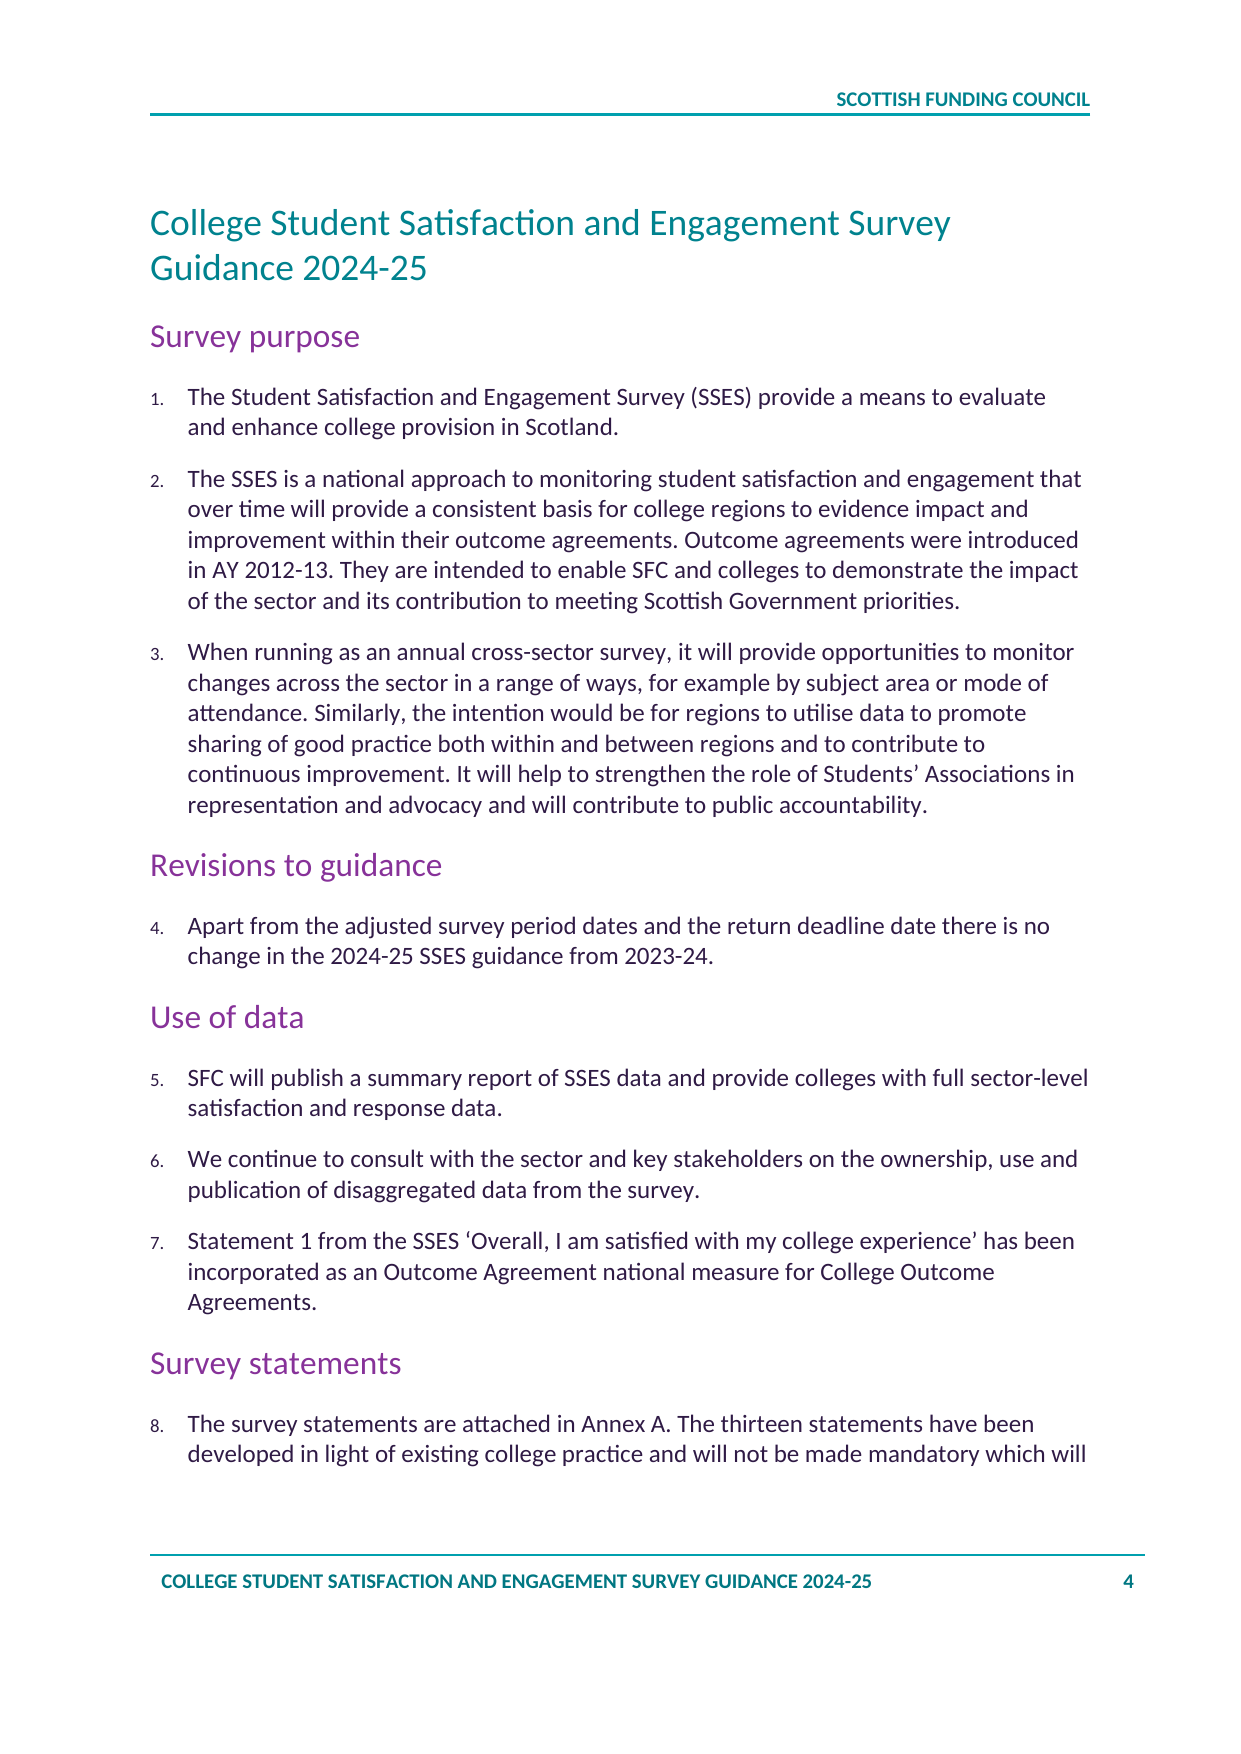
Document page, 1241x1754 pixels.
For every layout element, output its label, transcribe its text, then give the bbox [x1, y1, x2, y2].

subtitle Use of data [150, 996, 1090, 1037]
text The SSES is a national approach to monitoring student satisfaction and engagement that over time will provide a consistent basis for college regions to evidence impact and improvement within their outcome agreements. Outcome agreements were introduced in AY 2012-13. They are intended to enable SFC and colleges to demonstrate the impact of the sector and its contribution to meeting Scottish Government priorities. [150, 463, 1090, 615]
subtitle College Student Satisfaction and Engagement Survey Guidance 2024-25 [150, 198, 1090, 290]
text Statement 1 from the SSES ‘Overall, I am satisfied with my college experience’ has been incorporated as an Outcome Agreement national measure for College Outcome Agreements. [150, 1226, 1090, 1317]
text We continue to consult with the sector and key stakeholders on the ownership, use and publication of disaggregated data from the survey. [150, 1144, 1090, 1205]
subtitle Survey purpose [150, 315, 1090, 356]
subtitle Survey statements [150, 1342, 1090, 1383]
text SFC will publish a summary report of SSES data and provide colleges with full sector-level satisfaction and response data. [150, 1062, 1090, 1123]
text When running as an annual cross-sector survey, it will provide opportunities to monitor changes across the sector in a range of ways, for example by subject area or mode of attendance. Similarly, the intention would be for regions to utilise data to promote sharing of good practice both within and between regions and to contribute to continuous improvement. It will help to strengthen the role of Students’ Associations in representation and advocacy and will contribute to public accountability. [150, 636, 1090, 819]
subtitle Revisions to guidance [150, 844, 1090, 885]
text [150, 1408, 1090, 1469]
text Apart from the adjusted survey period dates and the return deadline date there is no change in the 2024-25 SSES guidance from 2023-24. [150, 910, 1090, 971]
text The Student Satisfaction and Engagement Survey (SSES) provide a means to evaluate and enhance college provision in Scotland. [150, 381, 1090, 442]
